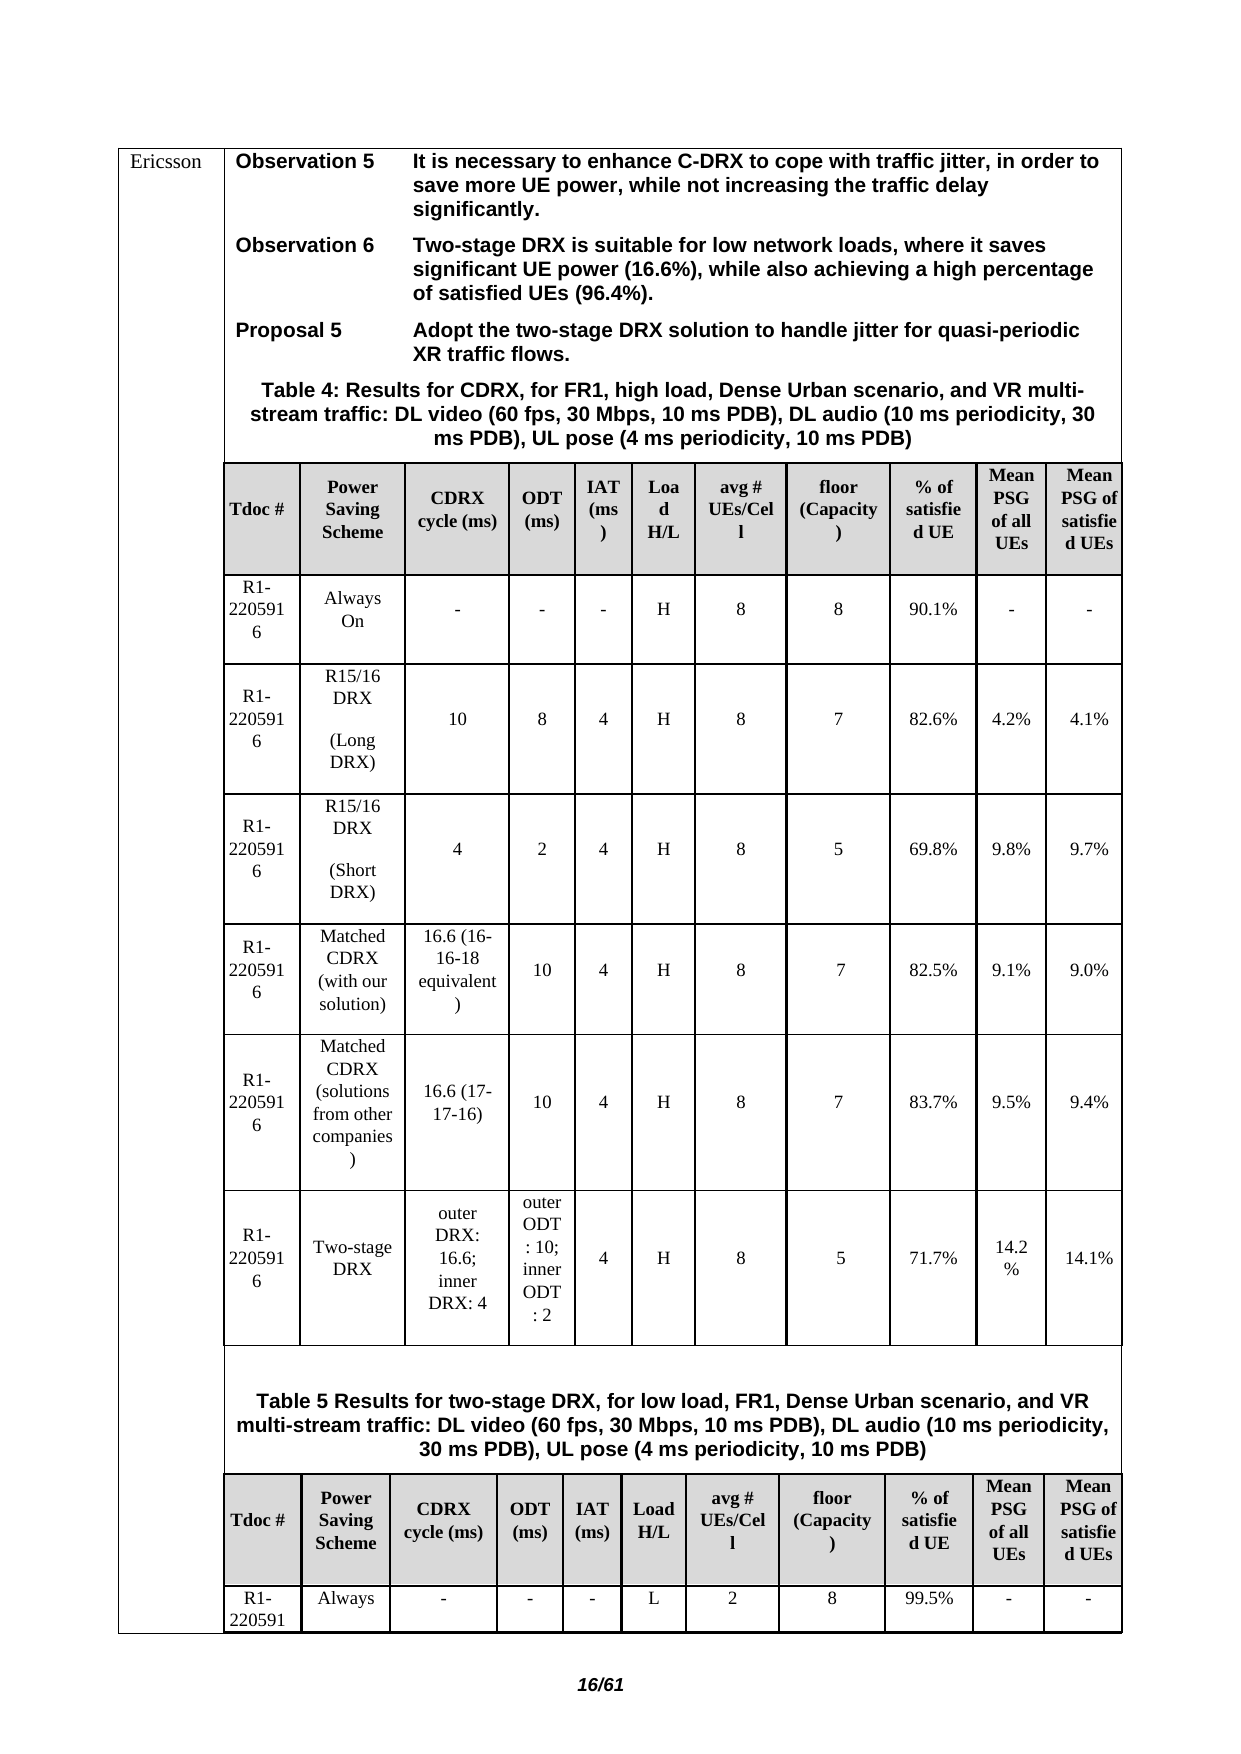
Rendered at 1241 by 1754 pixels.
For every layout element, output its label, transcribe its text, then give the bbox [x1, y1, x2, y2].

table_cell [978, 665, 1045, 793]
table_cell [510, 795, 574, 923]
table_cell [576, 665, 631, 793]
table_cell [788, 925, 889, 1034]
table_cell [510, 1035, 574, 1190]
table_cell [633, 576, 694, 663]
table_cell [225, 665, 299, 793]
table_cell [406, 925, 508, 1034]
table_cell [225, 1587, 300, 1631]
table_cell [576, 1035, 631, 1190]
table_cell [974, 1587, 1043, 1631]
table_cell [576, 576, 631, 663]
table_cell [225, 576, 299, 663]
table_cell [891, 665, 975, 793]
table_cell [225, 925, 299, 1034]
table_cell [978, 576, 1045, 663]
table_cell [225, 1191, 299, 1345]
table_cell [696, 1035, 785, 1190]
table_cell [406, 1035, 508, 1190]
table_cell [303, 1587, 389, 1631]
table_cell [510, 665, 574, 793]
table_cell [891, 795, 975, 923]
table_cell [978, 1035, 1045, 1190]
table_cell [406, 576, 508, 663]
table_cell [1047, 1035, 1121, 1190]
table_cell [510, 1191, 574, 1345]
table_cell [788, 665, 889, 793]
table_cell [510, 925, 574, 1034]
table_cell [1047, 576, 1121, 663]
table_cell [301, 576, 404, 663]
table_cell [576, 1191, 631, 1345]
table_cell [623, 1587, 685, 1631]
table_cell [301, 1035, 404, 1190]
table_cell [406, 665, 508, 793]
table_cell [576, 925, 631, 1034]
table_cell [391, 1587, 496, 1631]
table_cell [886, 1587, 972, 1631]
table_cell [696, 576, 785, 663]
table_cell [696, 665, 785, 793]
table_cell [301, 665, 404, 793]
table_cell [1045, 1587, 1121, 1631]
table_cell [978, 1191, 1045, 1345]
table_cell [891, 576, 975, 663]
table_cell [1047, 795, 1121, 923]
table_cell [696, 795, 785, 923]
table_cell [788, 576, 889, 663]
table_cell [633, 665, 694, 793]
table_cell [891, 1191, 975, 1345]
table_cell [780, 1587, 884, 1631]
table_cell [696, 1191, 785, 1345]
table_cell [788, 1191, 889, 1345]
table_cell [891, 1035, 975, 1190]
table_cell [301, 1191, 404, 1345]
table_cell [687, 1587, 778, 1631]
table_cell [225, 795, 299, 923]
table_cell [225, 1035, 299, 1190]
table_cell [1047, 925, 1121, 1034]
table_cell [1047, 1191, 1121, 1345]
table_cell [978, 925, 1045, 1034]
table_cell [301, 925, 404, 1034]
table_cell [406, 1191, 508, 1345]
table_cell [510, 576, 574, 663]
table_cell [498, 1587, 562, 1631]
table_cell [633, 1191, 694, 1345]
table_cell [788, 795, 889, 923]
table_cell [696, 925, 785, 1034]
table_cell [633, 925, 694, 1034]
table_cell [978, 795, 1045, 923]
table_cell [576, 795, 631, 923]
table_cell Ericsson [119, 149, 224, 1633]
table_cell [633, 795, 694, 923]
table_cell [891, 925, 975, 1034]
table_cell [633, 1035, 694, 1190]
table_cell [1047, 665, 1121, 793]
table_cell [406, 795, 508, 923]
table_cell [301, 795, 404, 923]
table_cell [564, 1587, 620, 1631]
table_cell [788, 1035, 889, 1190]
